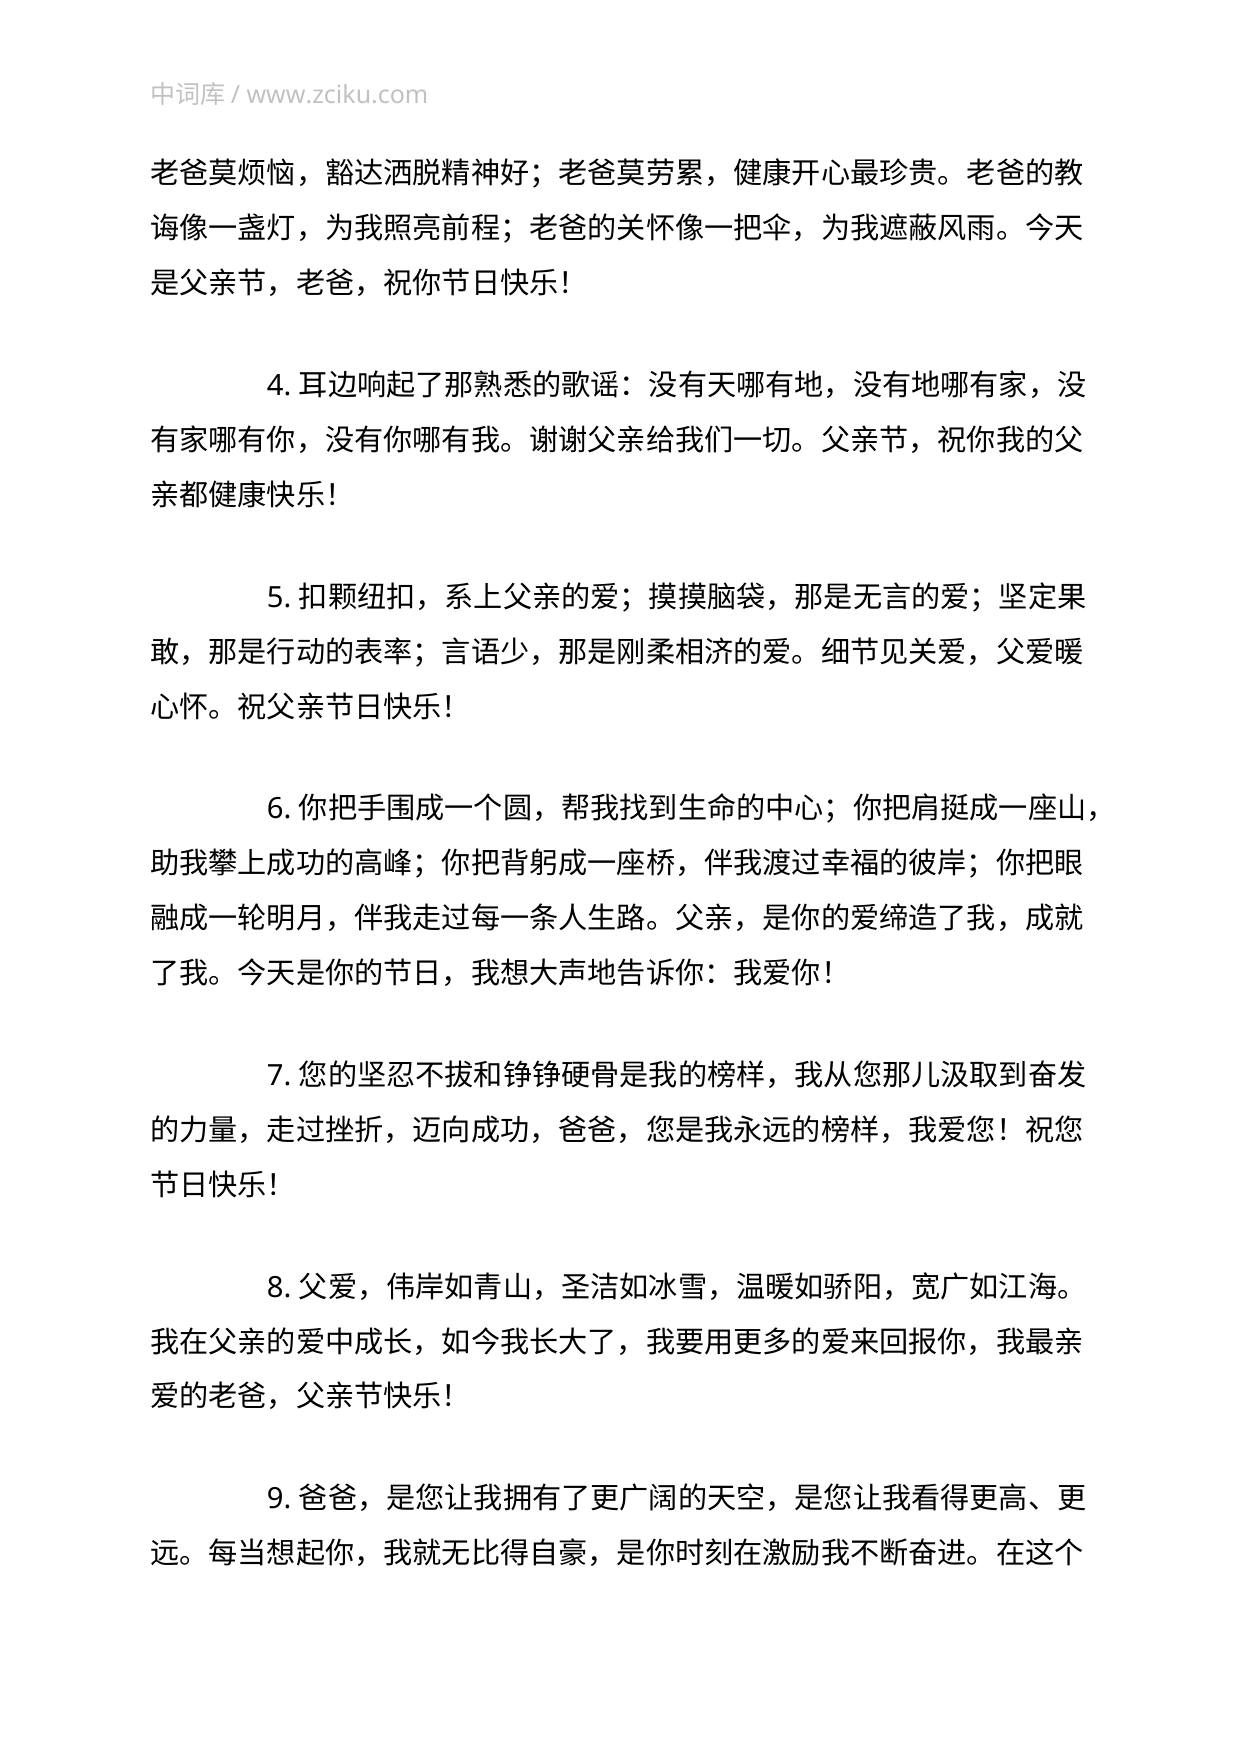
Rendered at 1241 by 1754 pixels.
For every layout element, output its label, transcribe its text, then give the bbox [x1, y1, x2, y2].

text 8. 父爱，伟岸如青山，圣洁如冰雪，温暖如骄阳，宽广如江海。我在父亲的爱中成长，如今我长大了，我要用更多的爱来回报你，我最亲爱的老爸，父亲节快乐！ [150, 1263, 1090, 1415]
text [150, 150, 1090, 302]
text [150, 1475, 1090, 1572]
text 6. 你把手围成一个圆，帮我找到生命的中心；你把肩挺成一座山，助我攀上成功的高峰；你把背躬成一座桥，伴我渡过幸福的彼岸；你把眼融成一轮明月，伴我走过每一条人生路。父亲，是你的爱缔造了我，成就了我。今天是你的节日，我想大声地告诉你：我爱你！ [150, 785, 1090, 992]
text 7. 您的坚忍不拔和铮铮硬骨是我的榜样，我从您那儿汲取到奋发的力量，走过挫折，迈向成功，爸爸，您是我永远的榜样，我爱您！祝您节日快乐！ [150, 1051, 1090, 1204]
text 4. 耳边响起了那熟悉的歌谣：没有天哪有地，没有地哪有家，没有家哪有你，没有你哪有我。谢谢父亲给我们一切。父亲节，祝你我的父亲都健康快乐！ [150, 362, 1090, 514]
text 5. 扣颗纽扣，系上父亲的爱；摸摸脑袋，那是无言的爱；坚定果敢，那是行动的表率；言语少，那是刚柔相济的爱。细节见关爱，父爱暖心怀。祝父亲节日快乐！ [150, 573, 1090, 725]
